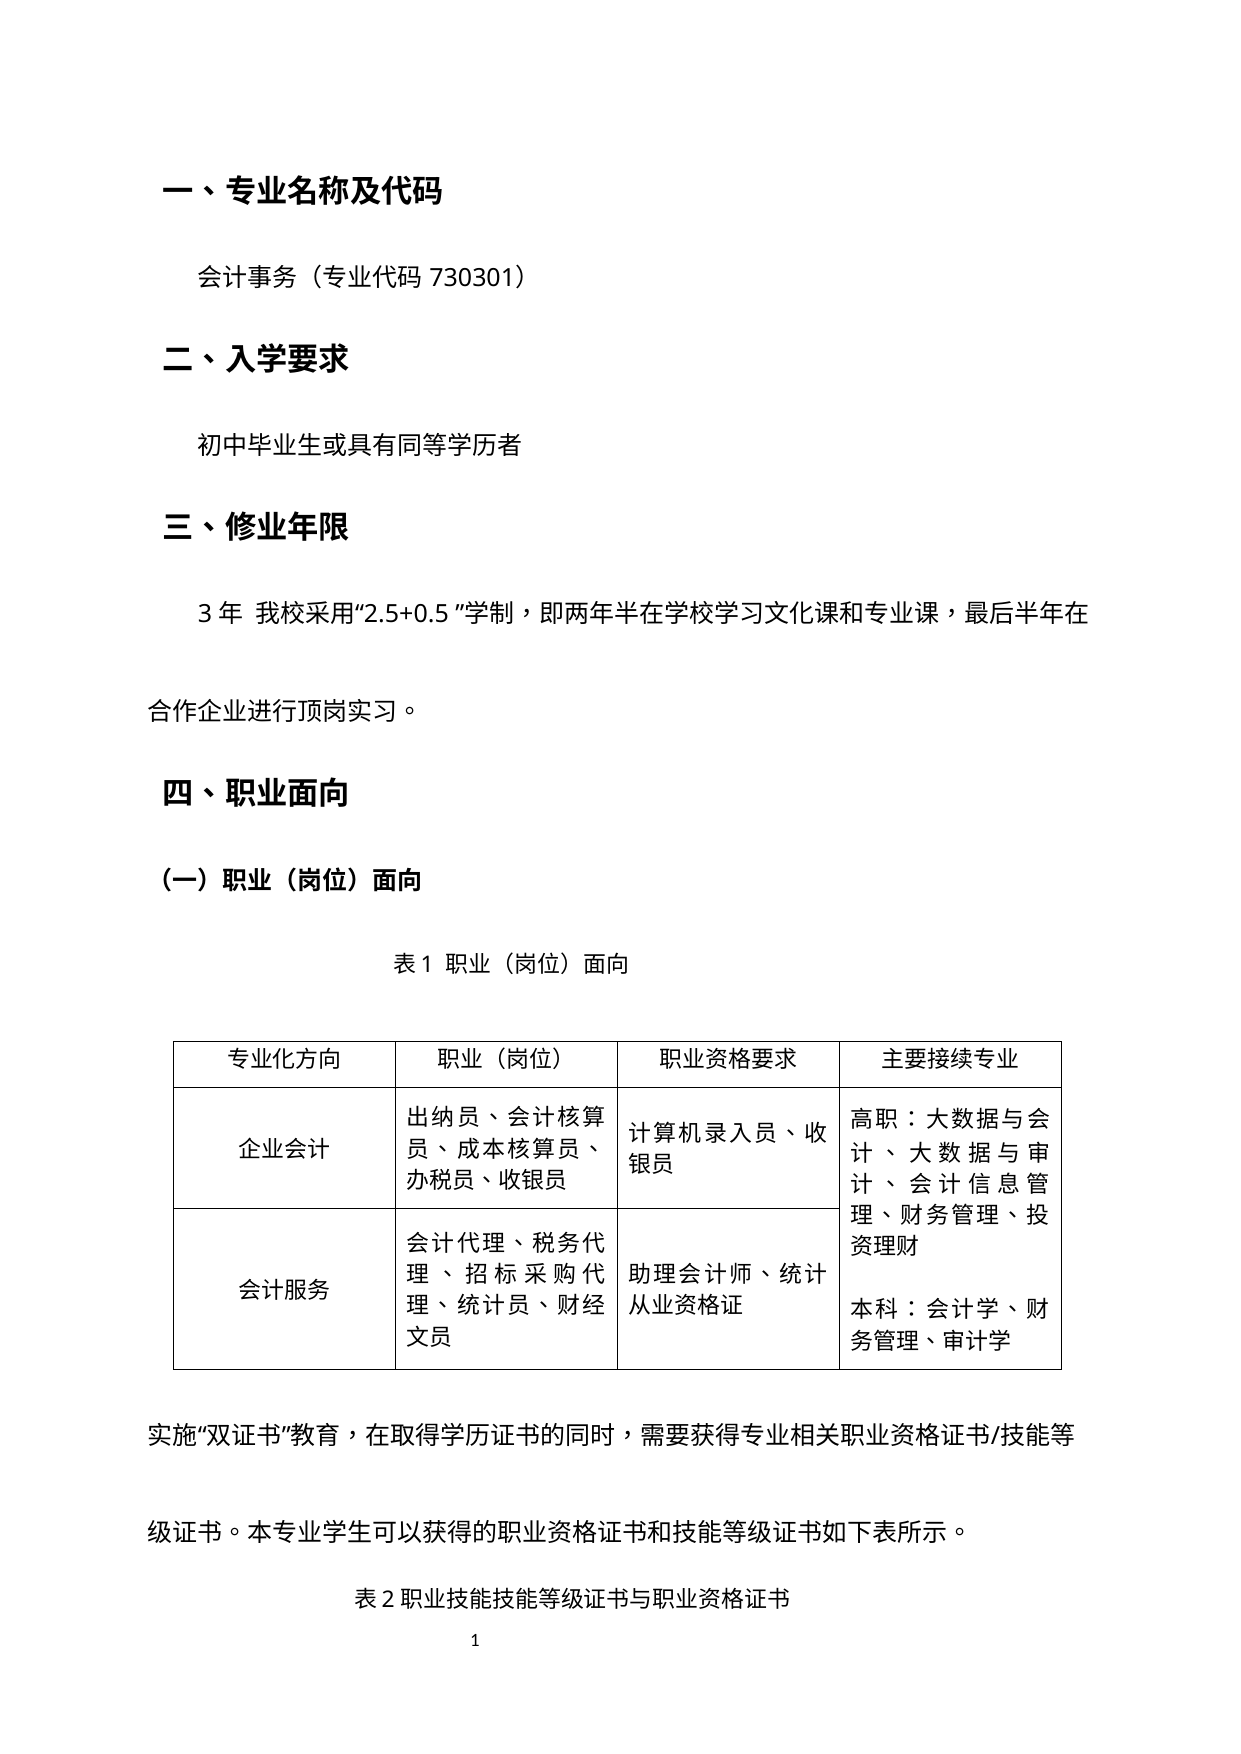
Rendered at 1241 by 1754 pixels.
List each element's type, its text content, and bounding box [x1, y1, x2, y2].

table_header 专业化方向 [174, 1042, 395, 1087]
text 表2 职业技能技能等级证书与职业资格证书 [148, 1582, 1093, 1614]
table_cell 会计代理、税务代理、招标采购代理、统计员、财经文员 [396, 1209, 617, 1369]
subtitle 一、专业名称及代码 [162, 158, 1093, 223]
table_cell 高职：大数据与会计、大数据与审计、会计信息管理、财务管理、投资理财 本科：会计学、财务管理、审计学 [840, 1088, 1061, 1369]
table_cell 助理会计师、统计从业资格证 [618, 1209, 839, 1369]
table_header 职业（岗位） [396, 1042, 617, 1087]
text 实施“双证书”教育，在取得学历证书的同时，需要获得专业相关职业资格证书/技能等级证书。本专业学生可以获得的职业资格证书和技能等级证书如下表所示。 [148, 1012, 1093, 1564]
text 表1 职业（岗位）面向 [148, 930, 1093, 995]
list 职业（岗位）面向 [148, 846, 1093, 911]
subtitle 二、入学要求 [162, 326, 1093, 391]
text 初中毕业生或具有同等学历者 [148, 412, 1093, 477]
table_cell 会计服务 [174, 1209, 395, 1369]
table_cell 企业会计 [174, 1088, 395, 1208]
text 会计事务（专业代码 730301） [148, 244, 1093, 309]
table_header 主要接续专业 [840, 1042, 1061, 1087]
subtitle 三、修业年限 [162, 494, 1093, 559]
subtitle 四、职业面向 [162, 760, 1093, 825]
table_cell 计算机录入员、收银员 [618, 1088, 839, 1208]
text 3 年 我校采用“2.5+0.5 ”学制，即两年半在学校学习文化课和专业课，最后半年在合作企业进行顶岗实习。 [148, 581, 1093, 743]
table_cell 出纳员、会计核算员、成本核算员、办税员、收银员 [396, 1088, 617, 1208]
table_header 职业资格要求 [618, 1042, 839, 1087]
